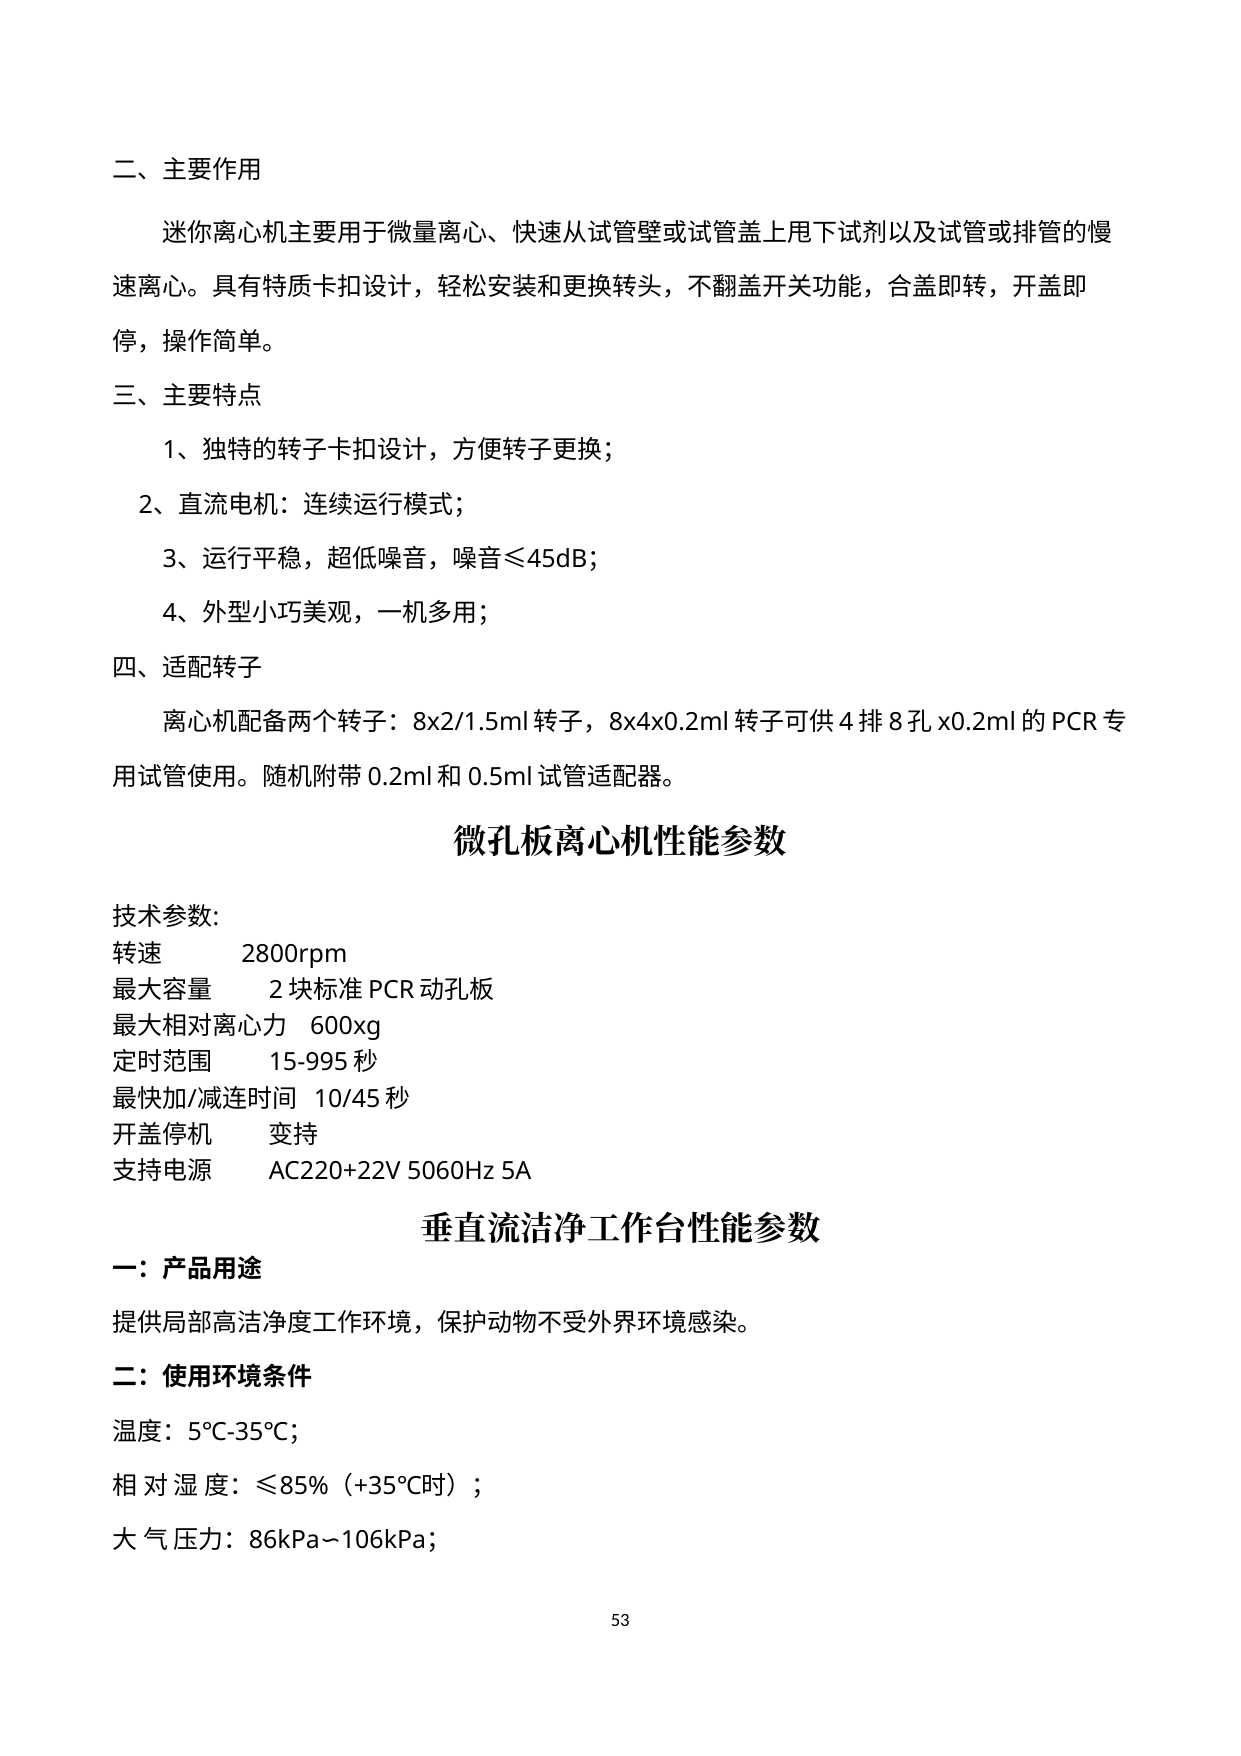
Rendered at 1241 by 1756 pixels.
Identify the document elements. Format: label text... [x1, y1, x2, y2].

list 3、运行平稳，超低噪音，噪音≤45dB； [112, 538, 1128, 575]
text 微孔板离心机性能参数 [112, 823, 1128, 861]
text 支持电源 AC220+22V 5060Hz 5A [112, 1151, 1128, 1187]
text 定时范围 15-995秒 [112, 1042, 1128, 1078]
text 大 气 压力：86kPa∽106kPa； [112, 1520, 1128, 1556]
list 四、适配转子 [112, 647, 1128, 683]
text 提供局部高洁净度工作环境，保护动物不受外界环境感染。 [112, 1302, 1128, 1339]
text 迷你离心机主要用于微量离心、快速从试管壁或试管盖上甩下试剂以及试管或排管的慢速离心。具有特质卡扣设计，轻松安装和更换转头，不翻盖开关功能，合盖即转，开盖即停，操作简单。 [112, 212, 1128, 357]
list 4、外型小巧美观，一机多用； [112, 593, 1128, 629]
list 二、主要作用 [112, 150, 1128, 186]
list 三、主要特点 [112, 375, 1128, 412]
text 技术参数: [112, 897, 1128, 933]
text 离心机配备两个转子：8x2/1.5ml转子，8x4x0.2ml转子可供4排8孔x0.2ml的PCR专用试管使用。随机附带0.2ml和0.5ml试管适配器。 [112, 702, 1128, 792]
text 转速 2800rpm [112, 933, 1128, 969]
text 二：使用环境条件 [112, 1357, 1128, 1393]
text 最大相对离心力 600xg [112, 1006, 1128, 1042]
text 开盖停机 变持 [112, 1114, 1128, 1151]
text 最快加/减连时间 10/45秒 [112, 1078, 1128, 1114]
text 最大容量 2块标准PCR动孔板 [112, 969, 1128, 1006]
text 垂直流洁净工作台性能参数 [112, 1210, 1128, 1248]
text 温度：5℃-35℃； [112, 1411, 1128, 1447]
list 2、直流电机：连续运行模式； [112, 484, 1128, 520]
text 一：产品用途 [112, 1248, 1128, 1284]
text 相 对 湿 度：≤85%（+35℃时）； [112, 1466, 1128, 1502]
text 1、独特的转子卡扣设计，方便转子更换； [112, 430, 1128, 466]
